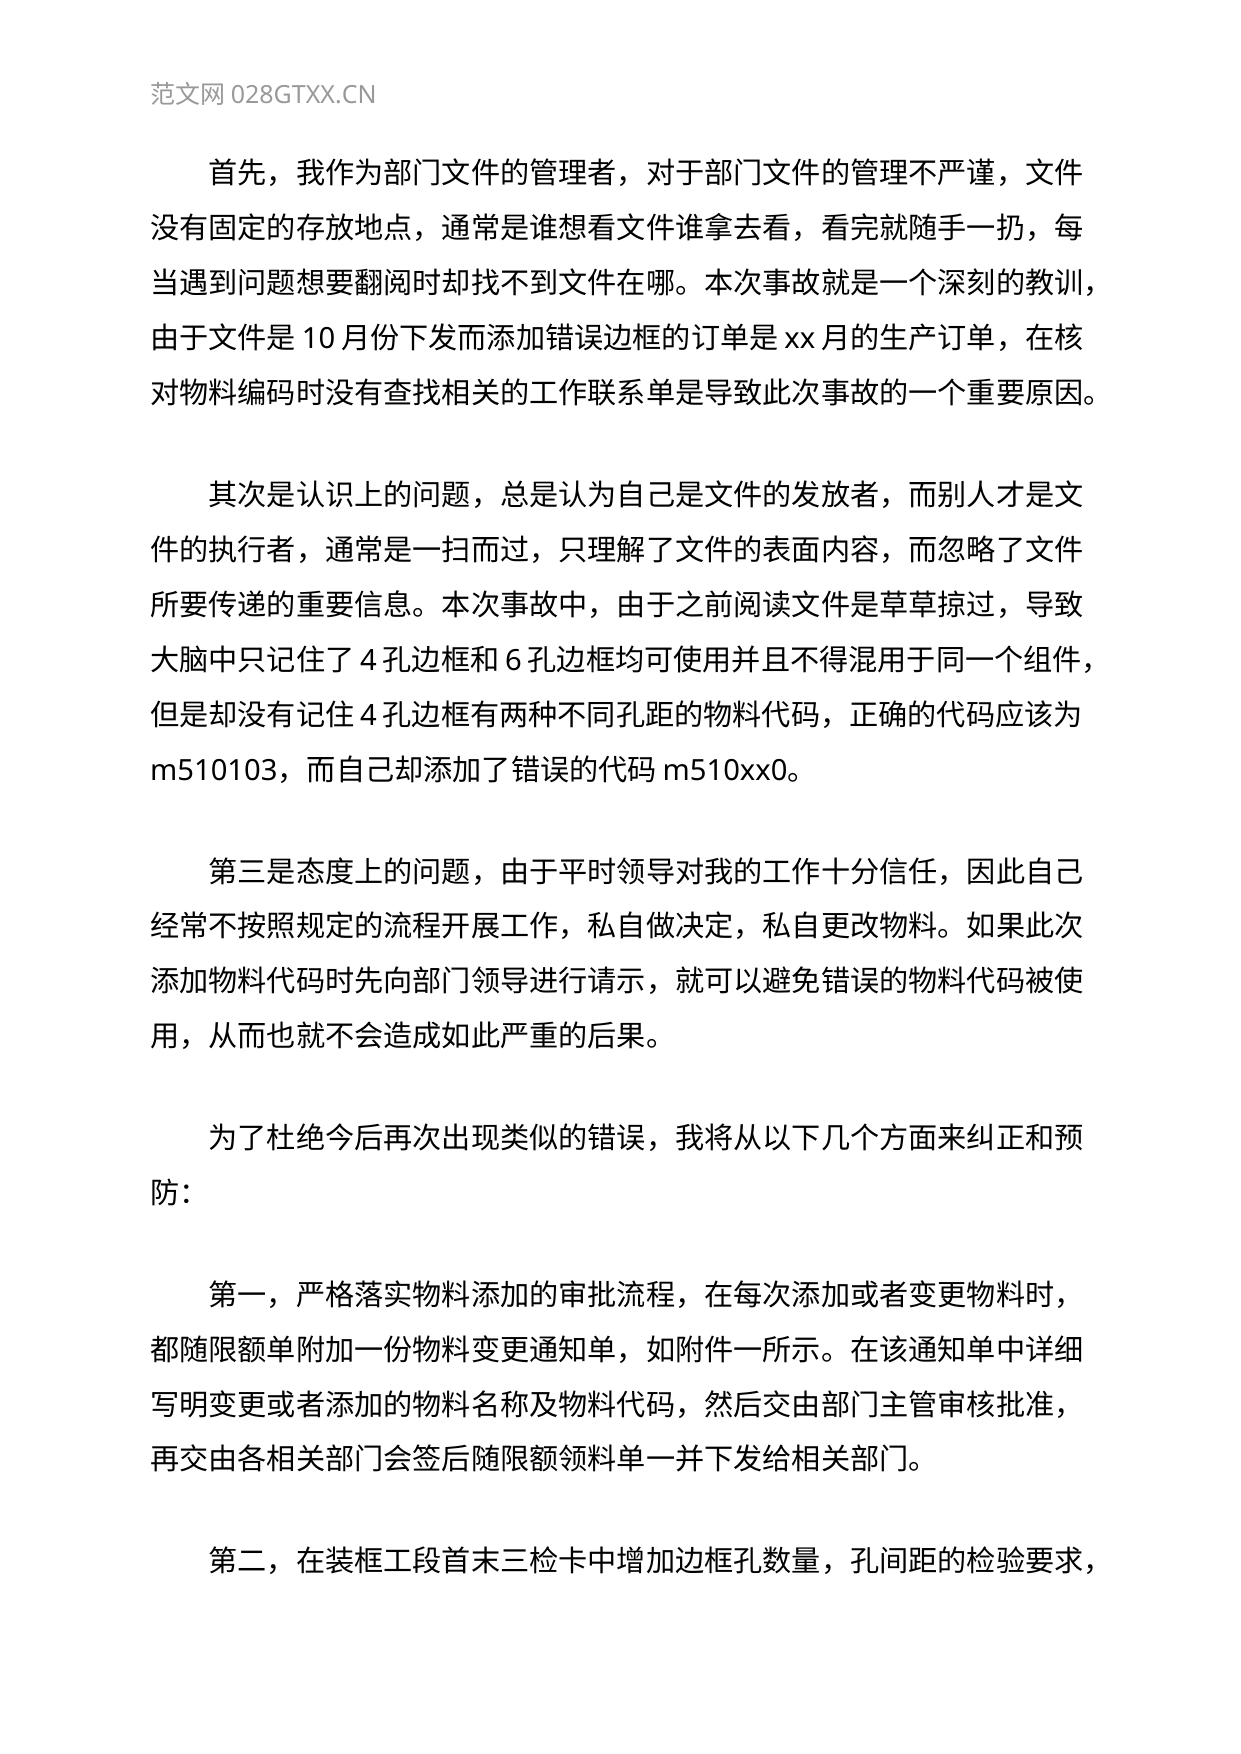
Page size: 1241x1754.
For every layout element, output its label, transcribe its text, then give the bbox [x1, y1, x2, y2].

text 为了杜绝今后再次出现类似的错误，我将从以下几个方面来纠正和预防： [150, 1114, 1090, 1212]
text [150, 1538, 1090, 1580]
text 其次是认识上的问题，总是认为自己是文件的发放者，而别人才是文件的执行者，通常是一扫而过，只理解了文件的表面内容，而忽略了文件所要传递的重要信息。本次事故中，由于之前阅读文件是草草掠过，导致大脑中只记住了4孔边框和6孔边框均可使用并且不得混用于同一个组件，但是却没有记住4孔边框有两种不同孔距的物料代码，正确的代码应该为m510103，而自己却添加了错误的代码m510xx0。 [150, 471, 1090, 788]
text 第一，严格落实物料添加的审批流程，在每次添加或者变更物料时，都随限额单附加一份物料变更通知单，如附件一所示。在该通知单中详细写明变更或者添加的物料名称及物料代码，然后交由部门主管审核批准，再交由各相关部门会签后随限额领料单一并下发给相关部门。 [150, 1271, 1090, 1478]
text 第三是态度上的问题，由于平时领导对我的工作十分信任，因此自己经常不按照规定的流程开展工作，私自做决定，私自更改物料。如果此次添加物料代码时先向部门领导进行请示，就可以避免错误的物料代码被使用，从而也就不会造成如此严重的后果。 [150, 848, 1090, 1055]
text 首先，我作为部门文件的管理者，对于部门文件的管理不严谨，文件没有固定的存放地点，通常是谁想看文件谁拿去看，看完就随手一扔，每当遇到问题想要翻阅时却找不到文件在哪。本次事故就是一个深刻的教训，由于文件是10月份下发而添加错误边框的订单是xx月的生产订单，在核对物料编码时没有查找相关的工作联系单是导致此次事故的一个重要原因。 [150, 150, 1090, 412]
